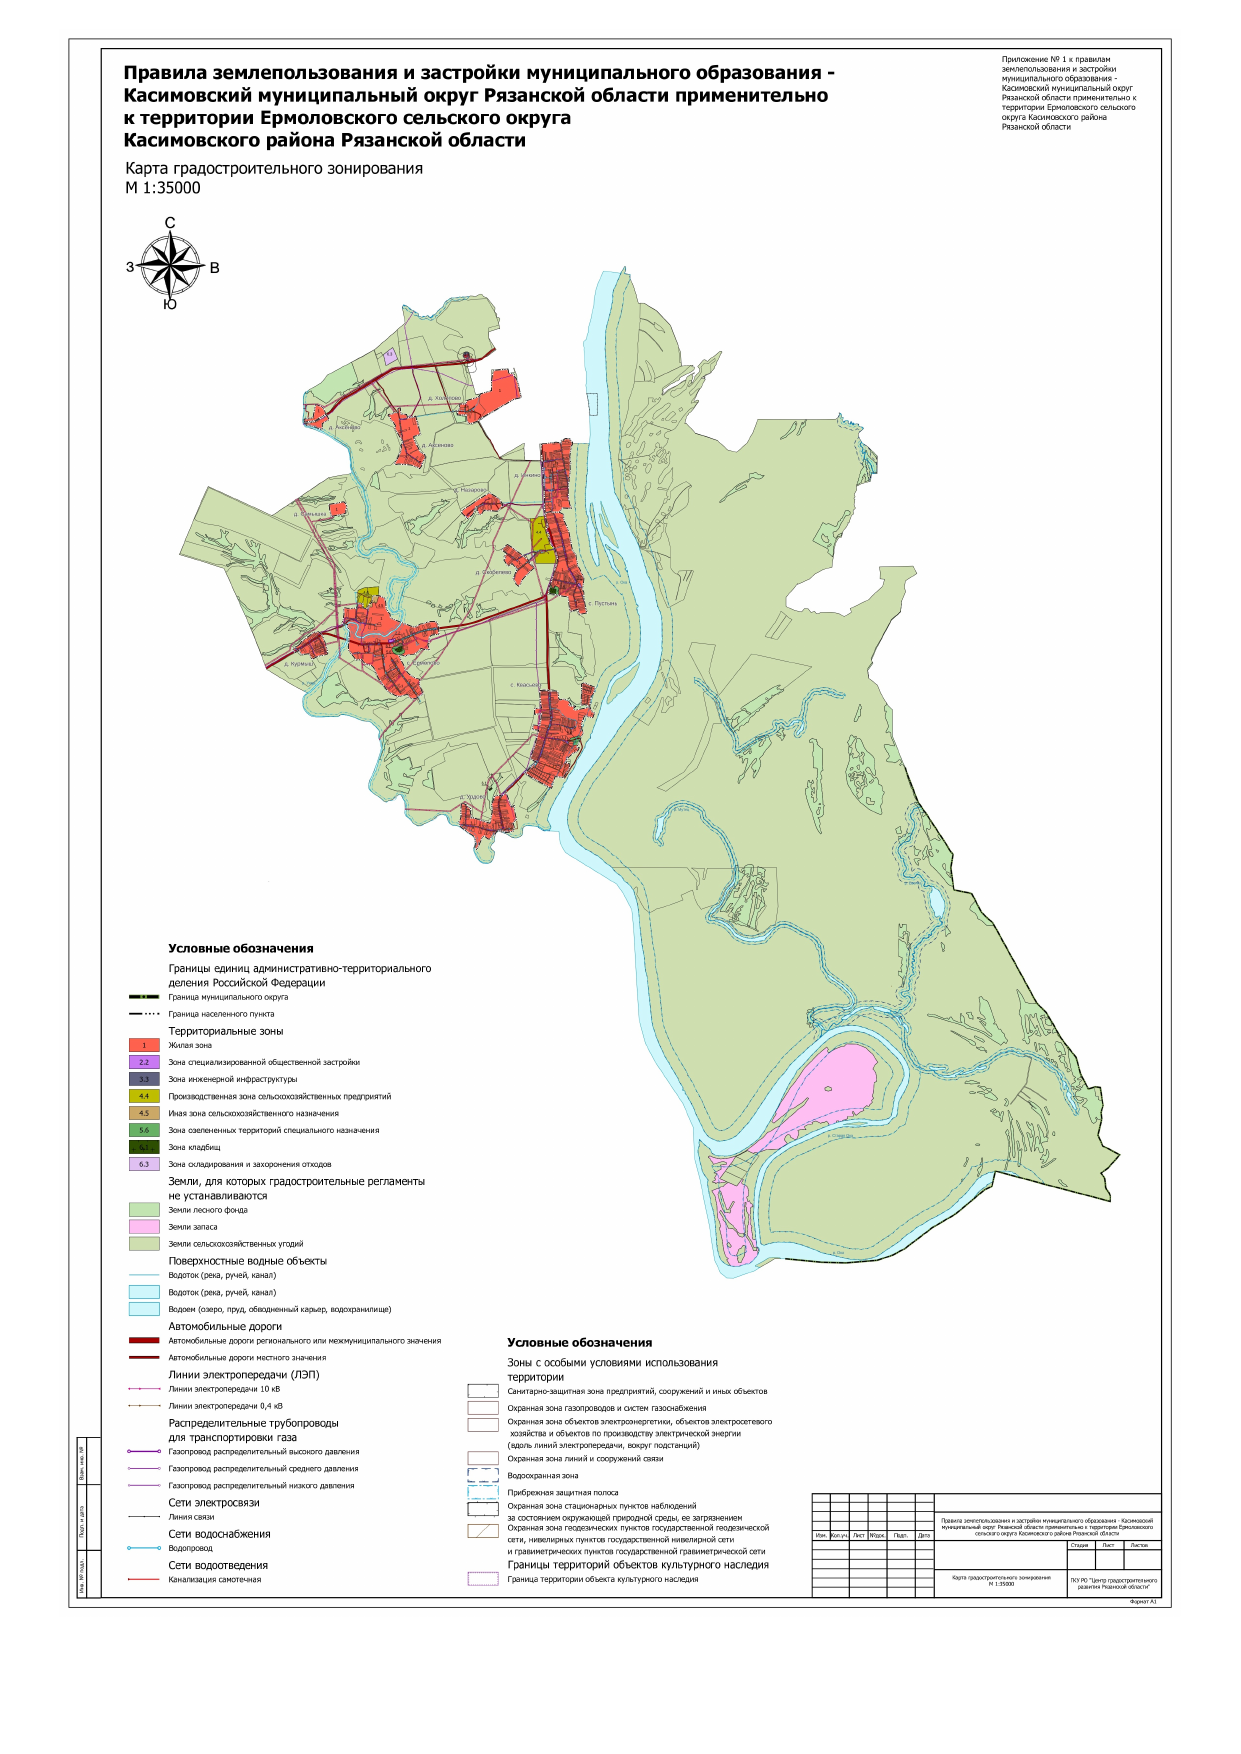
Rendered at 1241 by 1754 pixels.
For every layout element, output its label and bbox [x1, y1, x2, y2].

picture [59, 29, 1181, 1617]
